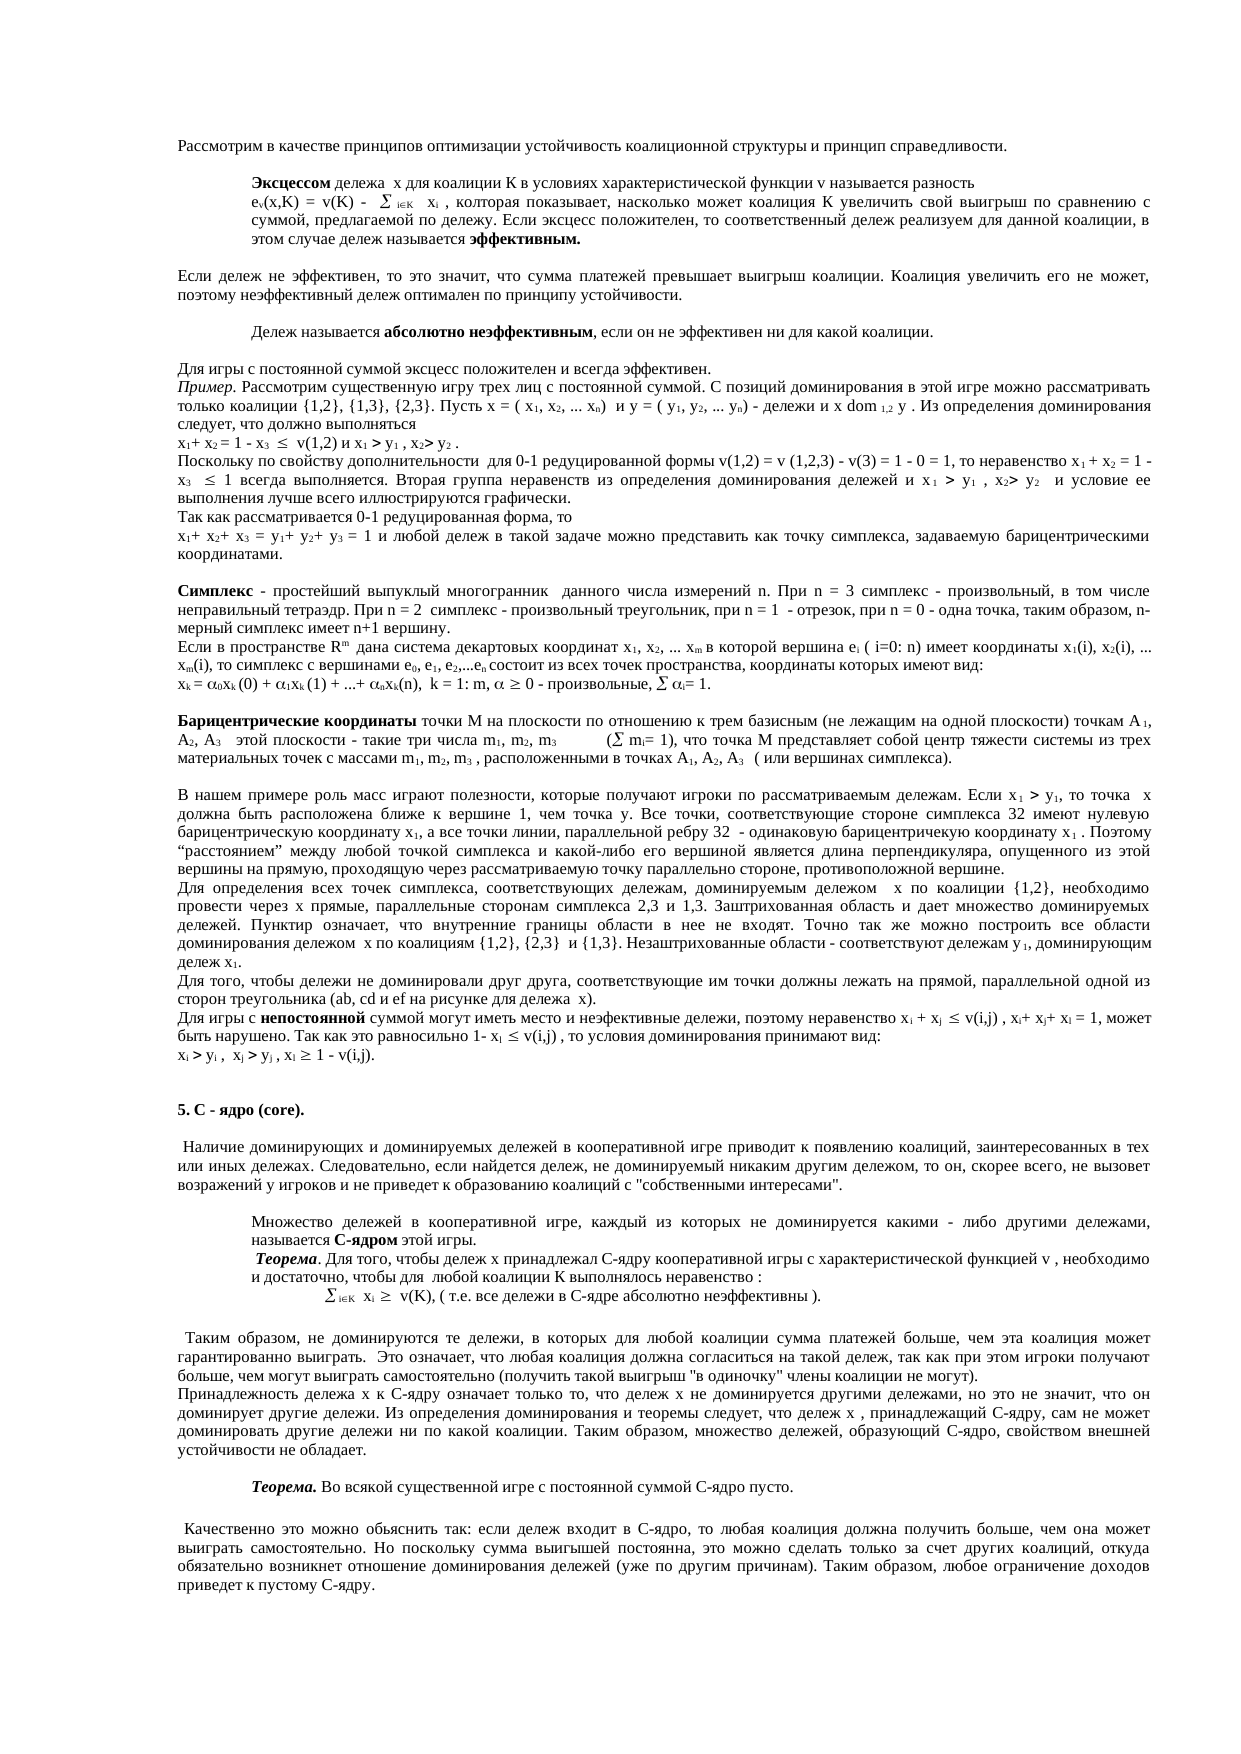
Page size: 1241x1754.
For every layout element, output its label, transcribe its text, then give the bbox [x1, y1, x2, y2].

text Симплекс - простейший выпуклый многогранник данного числа измерений n. При n = 3 cимплекс - произвольный, в том числе неправильный тетраэдр. При n = 2 симплекс - произвольный треугольник, при n = 1 - отрезок, при n = 0 - одна точка, таким образом, n-мерный симплекс имеет n+1 вершину. [177, 582, 1152, 637]
text Для игры с непостоянной суммой могут иметь место и неэфективные дележи, поэтому неравенство хi + xj v(i,j) , хi+ хj+ хl = 1, может быть нарушено. Так как это равносильно 1- хl v(i,j) , то условия доминирования принимают вид: [177, 1008, 1152, 1045]
text Дележ называется абсолютно неэффективным, если он не эффективен ни для какой коалиции. [251, 322, 1152, 341]
text 5. С - ядро (core). [177, 1101, 1152, 1119]
text Если в пространстве Rm дана система декартовых координат х1, х2, ... хm в которой вершина еi ( i=0: n) имеет координаты х1(i), х2(i), ... хm(i), то симплекс с вершинами е0, е1, е2,...еn состоит из всех точек пространства, координаты которых имеют вид: [177, 637, 1152, 674]
text В нашем примере роль масс играют полезности, которые получают игроки по рассматриваемым дележам. Если х1 у1, то точка х должна быть расположена ближе к вершине 1, чем точка у. Все точки, соответствующие стороне симплекса 32 имеют нулевую барицентрическую координату х1, а все точки линии, параллельной ребру 32 - одинаковую барицентричекую координату х1 . Поэтому “расстоянием” между любой точкой симплекса и какой-либо его вершиной является длина перпендикуляра, опущенного из этой вершины на прямую, проходящую через рассматриваемую точку параллельно стороне, противоположной вершине. [177, 786, 1152, 878]
text Для игры с постоянной суммой эксцесс положителен и всегда эффективен. [177, 359, 1152, 378]
text Теорема. Во всякой существенной игре с постоянной суммой С-ядро пусто. [251, 1477, 1152, 1496]
text iK хi v(K), ( т.е. все дележи в С-ядре абсолютно неэффективны ). [251, 1286, 1152, 1305]
text Принадлежность дележа х к С-ядру означает только то, что дележ х не доминируется другими дележами, но это не значит, что он доминирует другие дележи. Из определения доминирования и теоремы следует, что дележ х , принадлежащий С-ядру, сам не может доминировать другие дележи ни по какой коалиции. Таким образом, множество дележей, образующий С-ядро, свойством внешней устойчивости не обладает. [177, 1384, 1152, 1459]
text Пример. Рассмотрим существенную игру трех лиц с постоянной суммой. С позиций доминирования в этой игре можно рассматривать только коалиции {1,2}, {1,3}, {2,3}. Пусть х = ( х1, х2, ... хn) и y = ( y1, y2, ... yn) - дележи и х dom 1,2 y . Из определения доминирования следует, что должно выполняться [177, 378, 1152, 433]
text Для того, чтобы дележи не доминировали друг друга, соответствующие им точки должны лежать на прямой, параллельной одной из сторон треугольника (ab, cd и ef на рисунке для дележа х). [177, 971, 1152, 1008]
text Эксцессом дележа х для коалиции К в условиях характеристической функции v называется разность [251, 174, 1152, 192]
text Барицентрические координаты точки М на плоскости по отношению к трем базисным (не лежащим на одной плоскости) точкам А1, А2, А3 этой плоскости - такие три числа m1, m2, m3 ( mi= 1), что точка М представляет собой центр тяжести системы из трех материальных точек с массами m1, m2, m3 , расположенными в точках А1, А2, А3 ( или вершинах симплекса). [177, 711, 1152, 767]
text х1+ х2+ х3 = y1+ y2+ y3 = 1 и любой дележ в такой задаче можно представить как точку симплекса, задаваемую барицентрическими координатами. [177, 526, 1152, 563]
text Для определения всех точек симплекса, соответствующих дележам, доминируемым дележом х по коалиции {1,2}, необходимо провести через х прямые, параллельные сторонам симплекса 2,3 и 1,3. Заштрихованная область и дает множество доминируемых дележей. Пунктир означает, что внутренние границы области в нее не входят. Точно так же можно построить все области доминирования дележом х по коалициям {1,2}, {2,3} и {1,3}. Незаштрихованные области - соответствуют дележам у1, доминирующим дележ х1. [177, 878, 1152, 971]
text Качественно это можно обьяснить так: если дележ входит в С-ядро, то любая коалиция должна получить больше, чем она может выиграть самостоятельно. Но поскольку сумма выигышей постоянна, это можно сделать только за счет других коалиций, откуда обязательно возникнет отношение доминирования дележей (уже по другим причинам). Таким образом, любое ограничение доходов приведет к пустому С-ядру. [177, 1520, 1152, 1594]
text Наличие доминирующих и доминируемых дележей в кооперативной игре приводит к появлению коалиций, заинтересованных в тех или иных дележах. Следовательно, если найдется дележ, не доминируемый никаким другим дележом, то он, скорее всего, не вызовет возражений у игроков и не приведет к образованию коалиций с "собственными интересами". [177, 1138, 1152, 1193]
text хi уi , хj уj , хl 1 - v(i,j). [177, 1045, 1152, 1064]
text Если дележ не эффективен, то это значит, что сумма платежей превышает выигрыш коалиции. Коалиция увеличить его не может, поэтому неэффективный дележ оптимален по принципу устойчивости. [177, 266, 1152, 303]
text Поскольку по свойству дополнительности для 0-1 редуцированной формы v(1,2) = v (1,2,3) - v(3) = 1 - 0 = 1, то неравенство x1 + x2 = 1 - x3 1 всегда выполняется. Вторая группа неравенств из определения доминирования дележей и х1 у1 , х2 у2 и условие ее выполнения лучше всего иллюстрируются графически. [177, 452, 1152, 507]
text х1+ х2 = 1 - х3 v(1,2) и х1 у1 , х2 у2 . [177, 433, 1152, 452]
text Рассмотрим в качестве принципов оптимизации устойчивость коалиционной структуры и принцип справедливости. [177, 137, 1152, 155]
text Теорема. Для того, чтобы дележ х принадлежал С-ядру кооперативной игры с характеристической функцией v , необходимо и достаточно, чтобы для любой коалиции К выполнялось неравенство : [251, 1249, 1152, 1286]
text Множество дележей в кооперативной игре, каждый из которых не доминируется какими - либо другими дележами, называется С-ядром этой игры. [251, 1212, 1152, 1249]
text ev(x,K) = v(K) - iK хi , колторая показывает, насколько может коалиция К увеличить свой выигрыш по сравнению с суммой, предлагаемой по дележу. Если эксцесс положителен, то соответственный дележ реализуем для данной коалиции, в этом случае дележ называется эффективным. [251, 192, 1152, 248]
text хk = 0хk (0) + 1хk (1) + ...+ nхk(n), k = 1: m, 0 - произвольные, i= 1. [177, 674, 1152, 693]
text Так как рассматривается 0-1 редуцированная форма, то [177, 507, 1152, 526]
text Таким образом, не доминируются те дележи, в которых для любой коалиции сумма платежей больше, чем эта коалиция может гарантированно выиграть. Это означает, что любая коалиция должна согласиться на такой дележ, так как при этом игроки получают больше, чем могут выиграть самостоятельно (получить такой выигрыш "в одиночку" члены коалиции не могут). [177, 1329, 1152, 1384]
